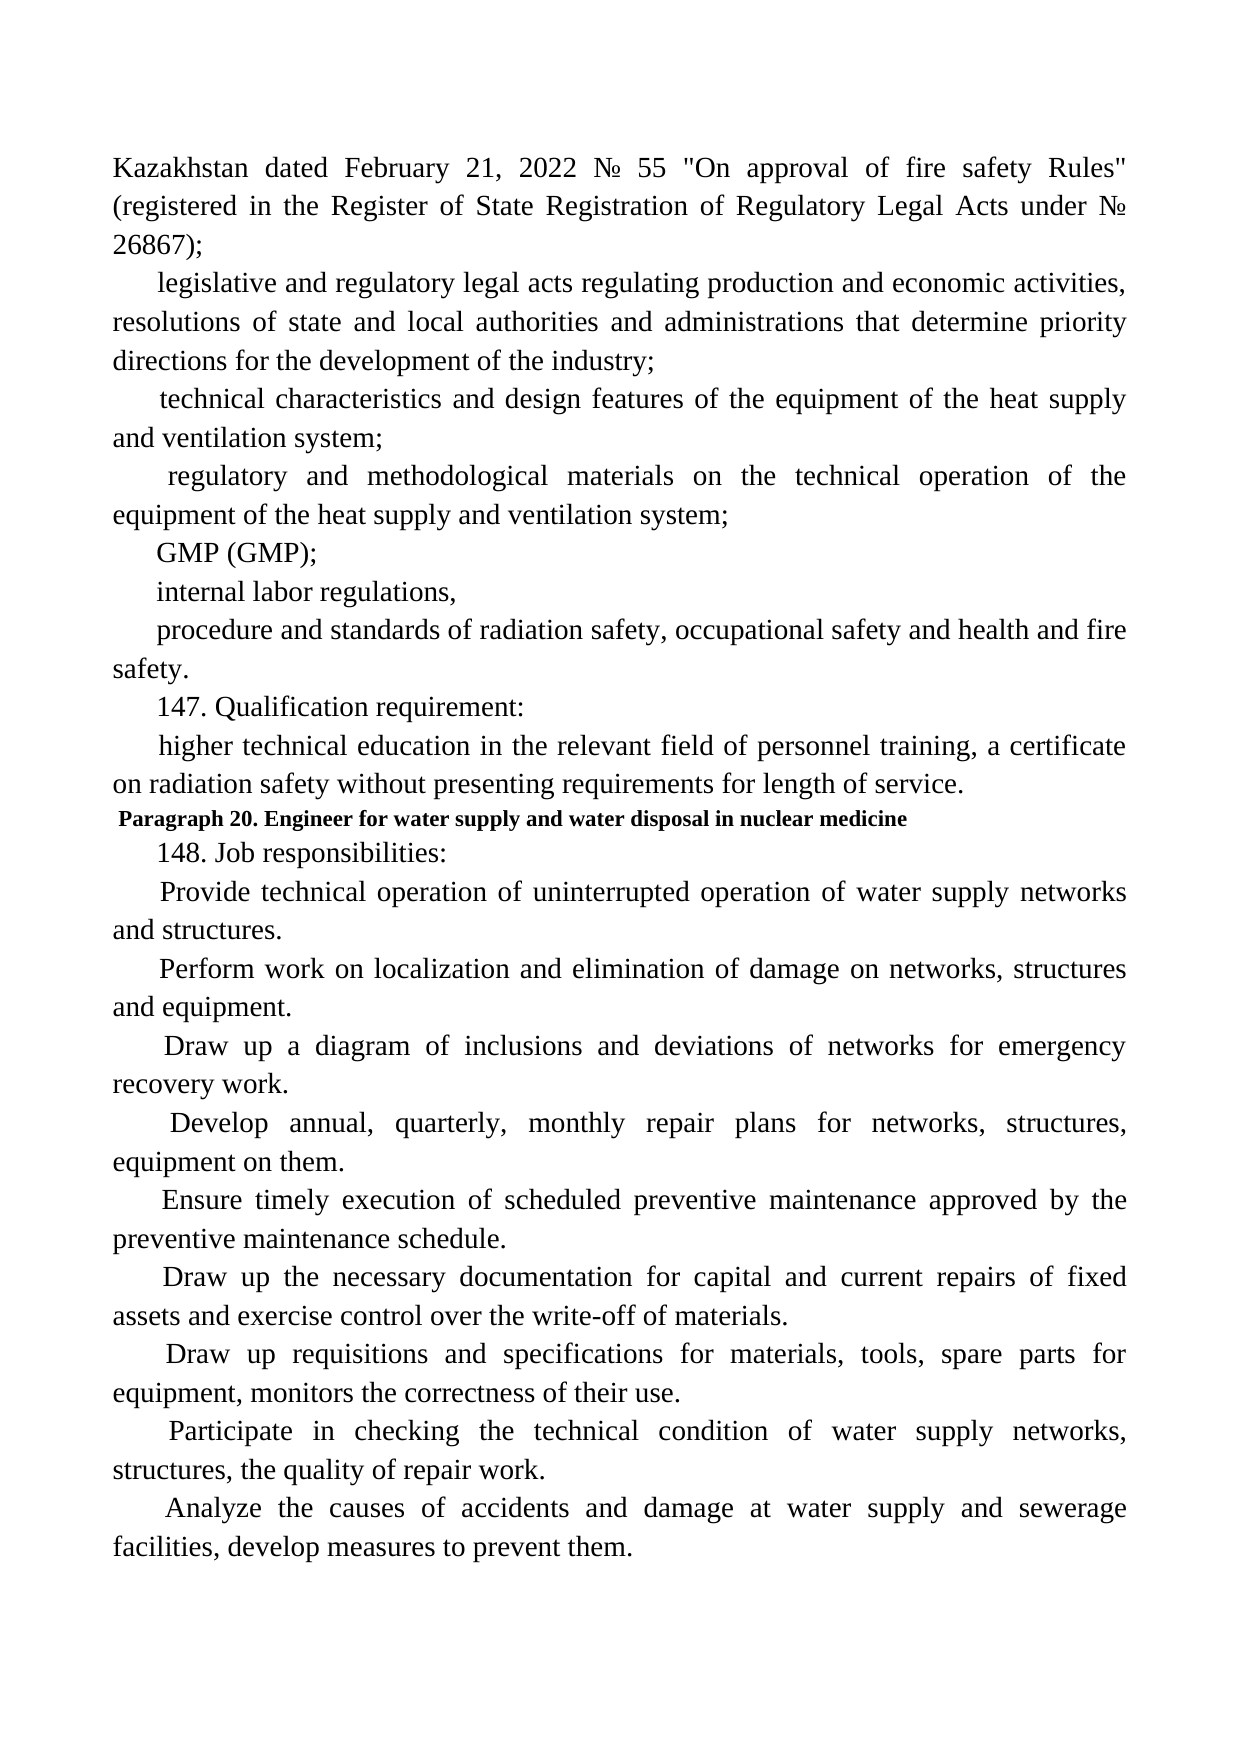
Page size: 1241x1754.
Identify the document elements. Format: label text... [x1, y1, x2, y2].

text Analyze the causes of accidents and damage at water supply and sewerage facilities, develop measures to prevent them. [112, 1491, 1128, 1563]
text 147. Qualification requirement: [112, 689, 1128, 723]
text Draw up a diagram of inclusions and deviations of networks for emergency recovery work. [112, 1028, 1128, 1100]
text regulatory and methodological materials on the technical operation of the equipment of the heat supply and ventilation system; [112, 458, 1128, 530]
text Draw up requisitions and specifications for materials, tools, spare parts for equipment, monitors the correctness of their use. [112, 1336, 1128, 1408]
text legislative and regulatory legal acts regulating production and economic activities, resolutions of state and local authorities and administrations that determine priority directions for the development of the industry; [112, 266, 1128, 376]
text Perform work on localization and elimination of damage on networks, structures and equipment. [112, 951, 1128, 1023]
text higher technical education in the relevant field of personnel training, a certificate on radiation safety without presenting requirements for length of service. [112, 728, 1128, 800]
text technical characteristics and design features of the equipment of the heat supply and ventilation system; [112, 381, 1128, 453]
text Participate in checking the technical condition of water supply networks, structures, the quality of repair work. [112, 1413, 1128, 1486]
text Paragraph 20. Engineer for water supply and water disposal in nuclear medicine [112, 805, 1128, 832]
text 148. Job responsibilities: [112, 835, 1128, 869]
text Ensure timely execution of scheduled preventive maintenance approved by the preventive maintenance schedule. [112, 1182, 1128, 1254]
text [112, 150, 1128, 261]
text internal labor regulations, [112, 574, 1128, 607]
text GMP (GMP); [112, 535, 1128, 569]
text Provide technical operation of uninterrupted operation of water supply networks and structures. [112, 874, 1128, 946]
text Draw up the necessary documentation for capital and current repairs of fixed assets and exercise control over the write-off of materials. [112, 1259, 1128, 1331]
text procedure and standards of radiation safety, occupational safety and health and fire safety. [112, 612, 1128, 684]
text Develop annual, quarterly, monthly repair plans for networks, structures, equipment on them. [112, 1105, 1128, 1177]
